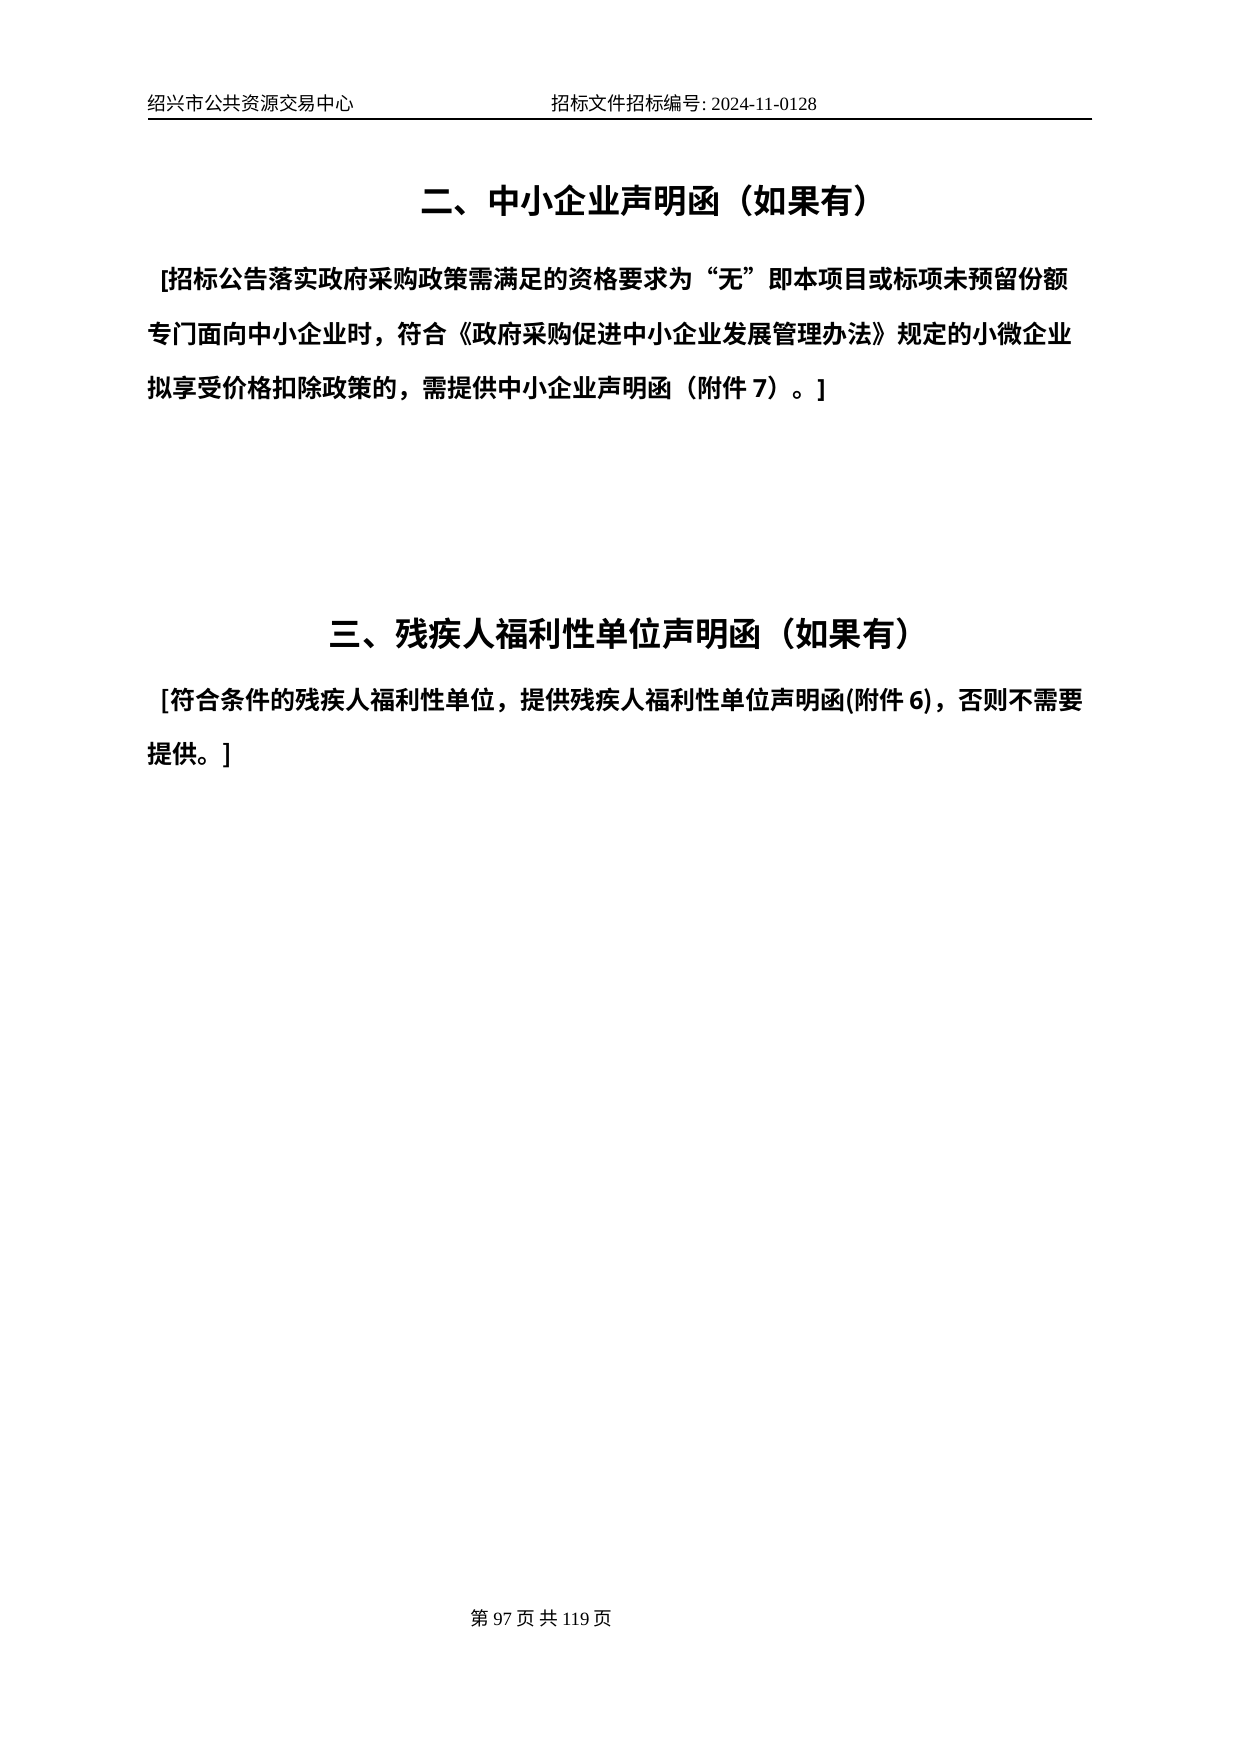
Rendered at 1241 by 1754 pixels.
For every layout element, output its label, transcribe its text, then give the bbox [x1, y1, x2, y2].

text 二、中小企业声明函（如果有） [148, 175, 1092, 223]
text [符合条件的残疾人福利性单位，提供残疾人福利性单位声明函(附件6)，否则不需要提供。] [148, 680, 1092, 771]
text [招标公告落实政府采购政策需满足的资格要求为“无”即本项目或标项未预留份额专门面向中小企业时，符合《政府采购促进中小企业发展管理办法》规定的小微企业拟享受价格扣除政策的，需提供中小企业声明函（附件7）。] [148, 260, 1092, 405]
text 三、残疾人福利性单位声明函（如果有） [148, 608, 1092, 656]
